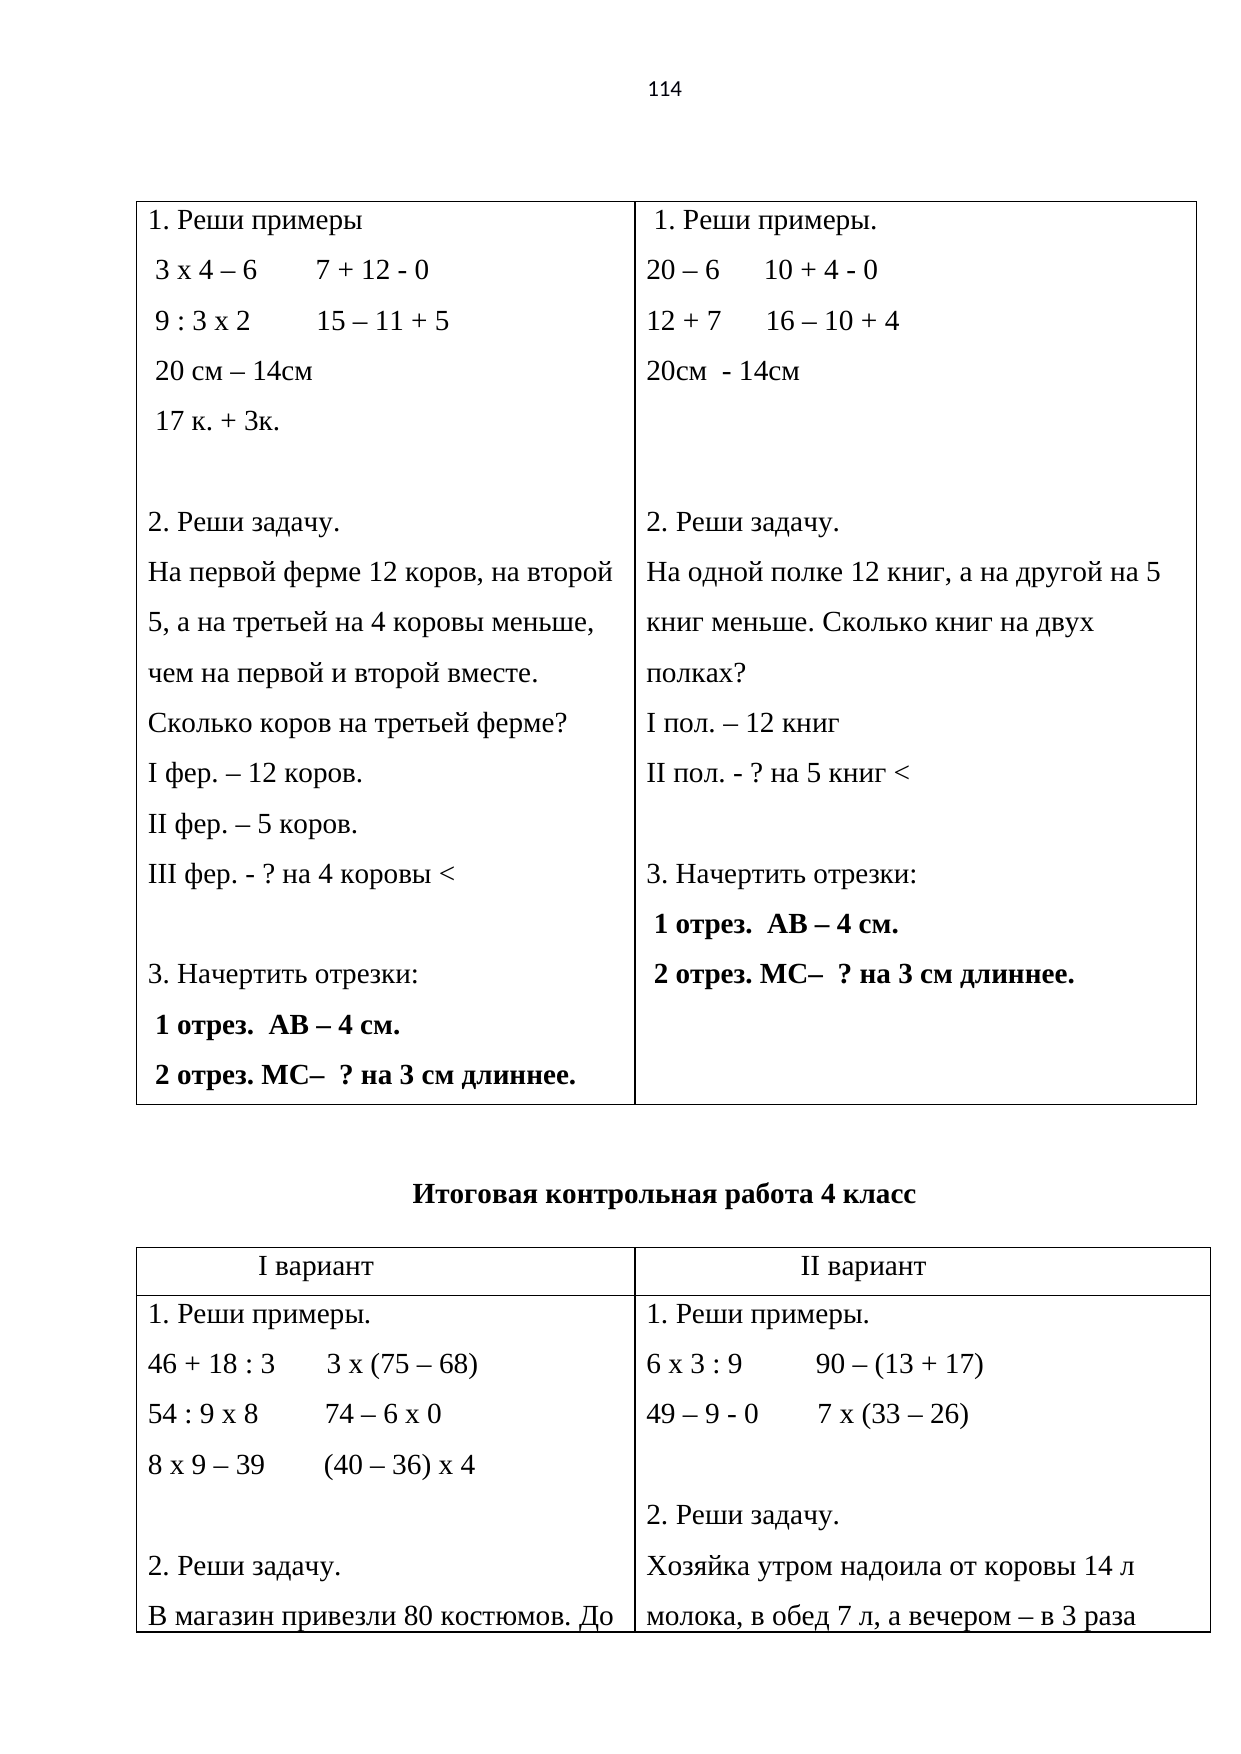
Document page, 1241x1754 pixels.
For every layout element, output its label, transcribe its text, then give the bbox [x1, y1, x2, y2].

table_header I вариант [137, 1248, 634, 1295]
table_header 1. Реши примеры. 20 – 6 10 + 4 - 0 12 + 7 16 – 10 + 4 20см - 14см 2. Реши задачу. На одной полке 12 книг, а на другой на 5 книг меньше. Сколько книг на двух полках? I пол. – 12 книг II пол. - ? на 5 книг < 3. Начертить отрезки: 1 отрез. АВ – 4 см. 2 отрез. МС– ? на 3 см длиннее. [636, 202, 1196, 1104]
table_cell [636, 1296, 1210, 1631]
table_header II вариант [636, 1248, 1210, 1295]
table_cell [137, 1296, 634, 1631]
table_header 1. Реши примеры 3 х 4 – 6 7 + 12 - 0 9 : 3 х 2 15 – 11 + 5 20 см – 14см 17 к. + 3к. 2. Реши задачу. На первой ферме 12 коров, на второй 5, а на третьей на 4 коровы меньше, чем на первой и второй вместе. Сколько коров на третьей ферме? I фер. – 12 коров. II фер. – 5 коров. III фер. - ? на 4 коровы < 3. Начертить отрезки: 1 отрез. АВ – 4 см. 2 отрез. МС– ? на 3 см длиннее. [137, 202, 634, 1104]
text Итоговая контрольная работа 4 класс [148, 1176, 1181, 1210]
